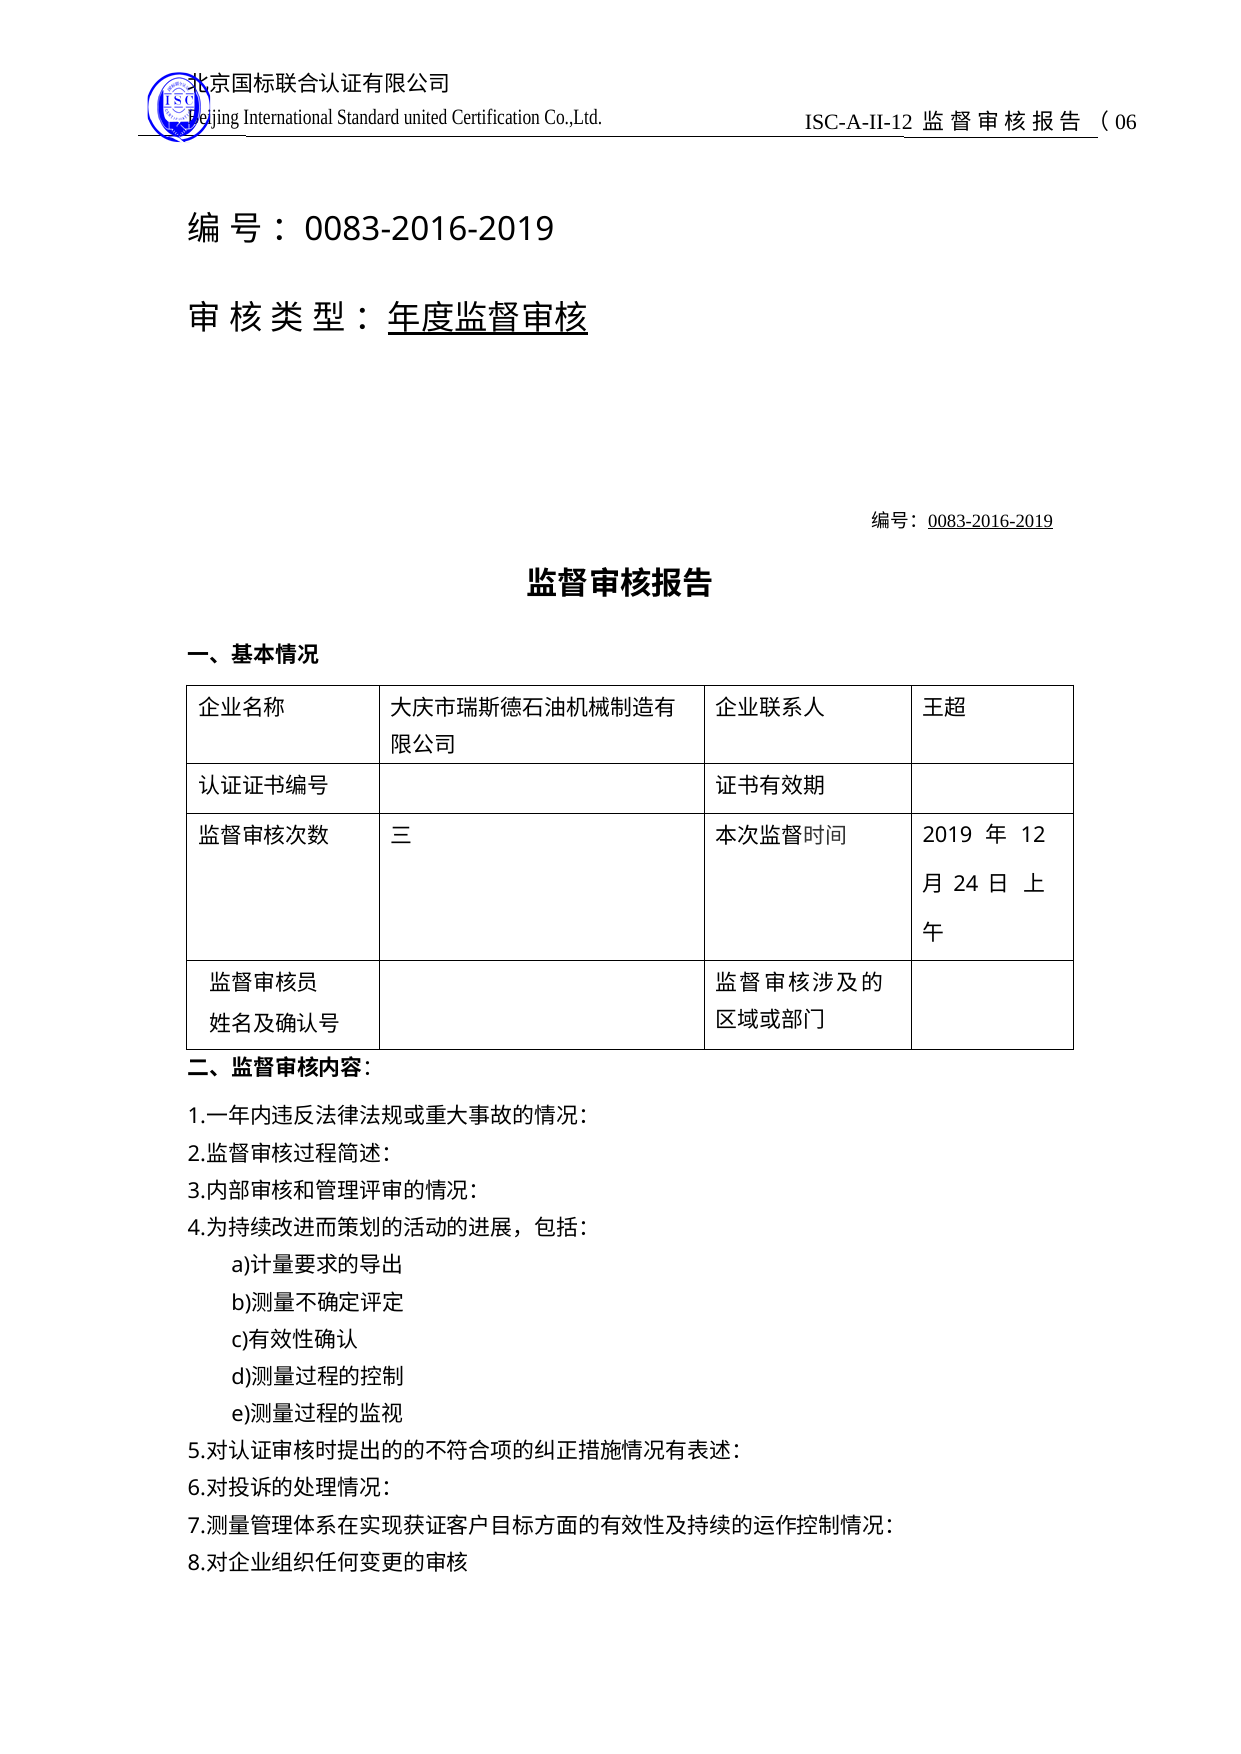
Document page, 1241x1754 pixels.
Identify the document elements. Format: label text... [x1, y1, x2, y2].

text 3.内部审核和管理评审的情况： [187, 1173, 1053, 1205]
table_header 大庆市瑞斯德石油机械制造有限公司 [380, 686, 704, 763]
text 编号：0083-2016-2019 [187, 503, 1053, 535]
text 二、监督审核内容： [187, 1050, 1053, 1082]
text 监督审核报告 [187, 549, 1053, 614]
text b)测量不确定评定 [187, 1284, 1053, 1317]
table_cell [912, 961, 1073, 1049]
text 2.监督审核过程简述： [187, 1135, 1053, 1168]
table_header 企业名称 [187, 686, 379, 763]
text 5.对认证审核时提出的的不符合项的纠正措施情况有表述： [187, 1433, 1053, 1465]
text d)测量过程的控制 [187, 1358, 1053, 1391]
table_cell 监督审核涉及的区域或部门 [705, 961, 911, 1049]
text 一、基本情况 [187, 636, 1053, 669]
table_cell 证书有效期 [705, 764, 911, 812]
table_cell 本次监督时间 [705, 814, 911, 960]
text 编号：0083-2016-2019 [187, 193, 1053, 258]
text a)计量要求的导出 [187, 1247, 1053, 1279]
table_cell 监督审核次数 [187, 814, 379, 960]
table_cell 三 [380, 814, 704, 960]
table_cell [912, 764, 1073, 812]
text e)测量过程的监视 [187, 1396, 1053, 1428]
table_header 企业联系人 [705, 686, 911, 763]
text c)有效性确认 [187, 1321, 1053, 1354]
text 4.为持续改进而策划的活动的进展，包括： [187, 1210, 1053, 1242]
picture [146, 72, 210, 141]
table_cell [380, 961, 704, 1049]
table_cell 监督审核员 姓名及确认号 [187, 961, 379, 1049]
text 6.对投诉的处理情况： [187, 1470, 1053, 1503]
table_header 王超 [912, 686, 1073, 763]
text 8.对企业组织任何变更的审核 [187, 1544, 1053, 1577]
text 审核类型：年度监督审核 [187, 283, 1053, 348]
table_cell 2019年12月24日 上午 [912, 814, 1073, 960]
table_cell 认证证书编号 [187, 764, 379, 812]
table_cell [380, 764, 704, 812]
text 1.一年内违反法律法规或重大事故的情况： [187, 1098, 1053, 1131]
text 7.测量管理体系在实现获证客户目标方面的有效性及持续的运作控制情况： [187, 1507, 1053, 1540]
